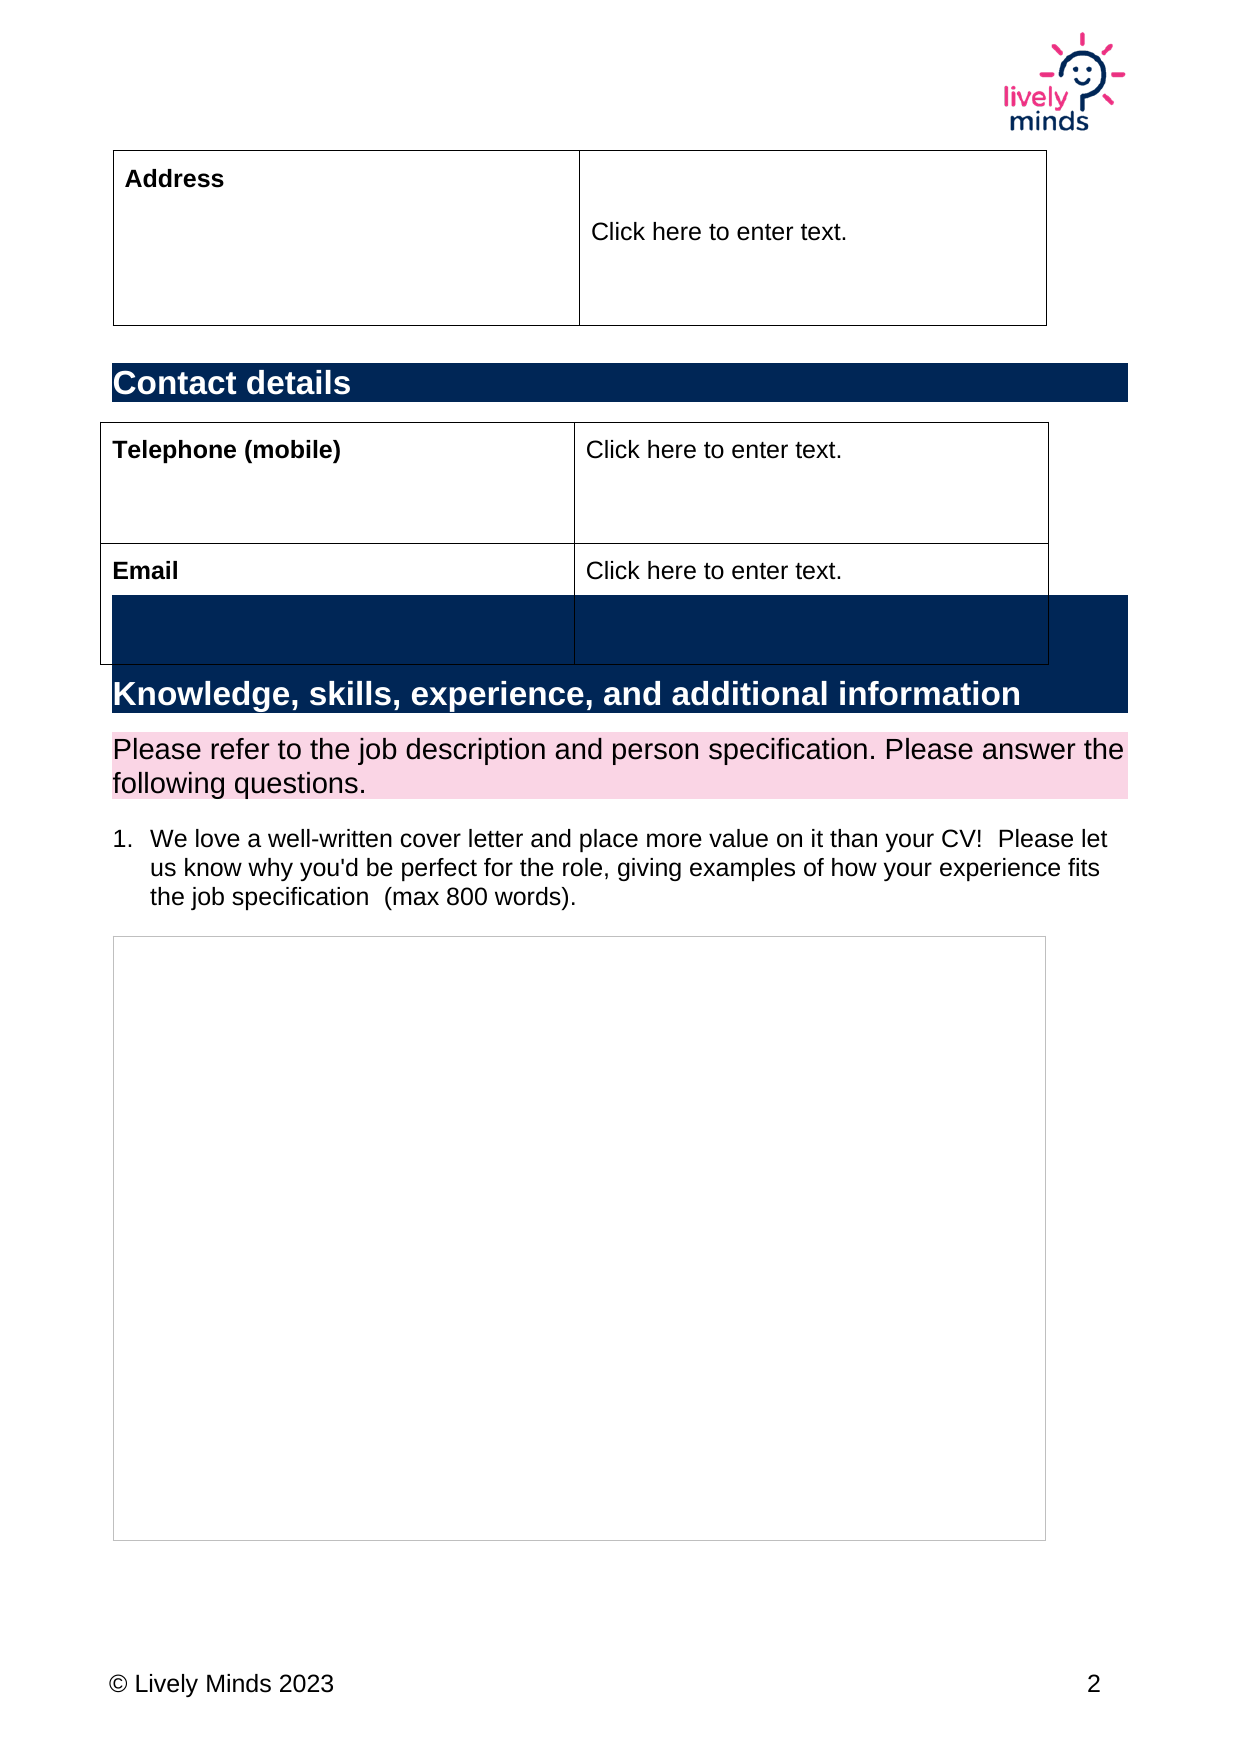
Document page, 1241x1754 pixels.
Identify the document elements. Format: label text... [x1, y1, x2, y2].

subtitle Knowledge, skills, experience, and additional information [112, 595, 1128, 713]
picture [996, 22, 1128, 146]
list We love a well-written cover letter and place more value on it than your CV! Please let us know why you'd be perfect for the role, giving examples of how your experience fits the job specification (max 800 words). [377, 824, 1128, 911]
text Please refer to the job description and person specification. Please answer the following questions. [112, 732, 1128, 799]
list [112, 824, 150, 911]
table_header [114, 937, 1045, 1540]
